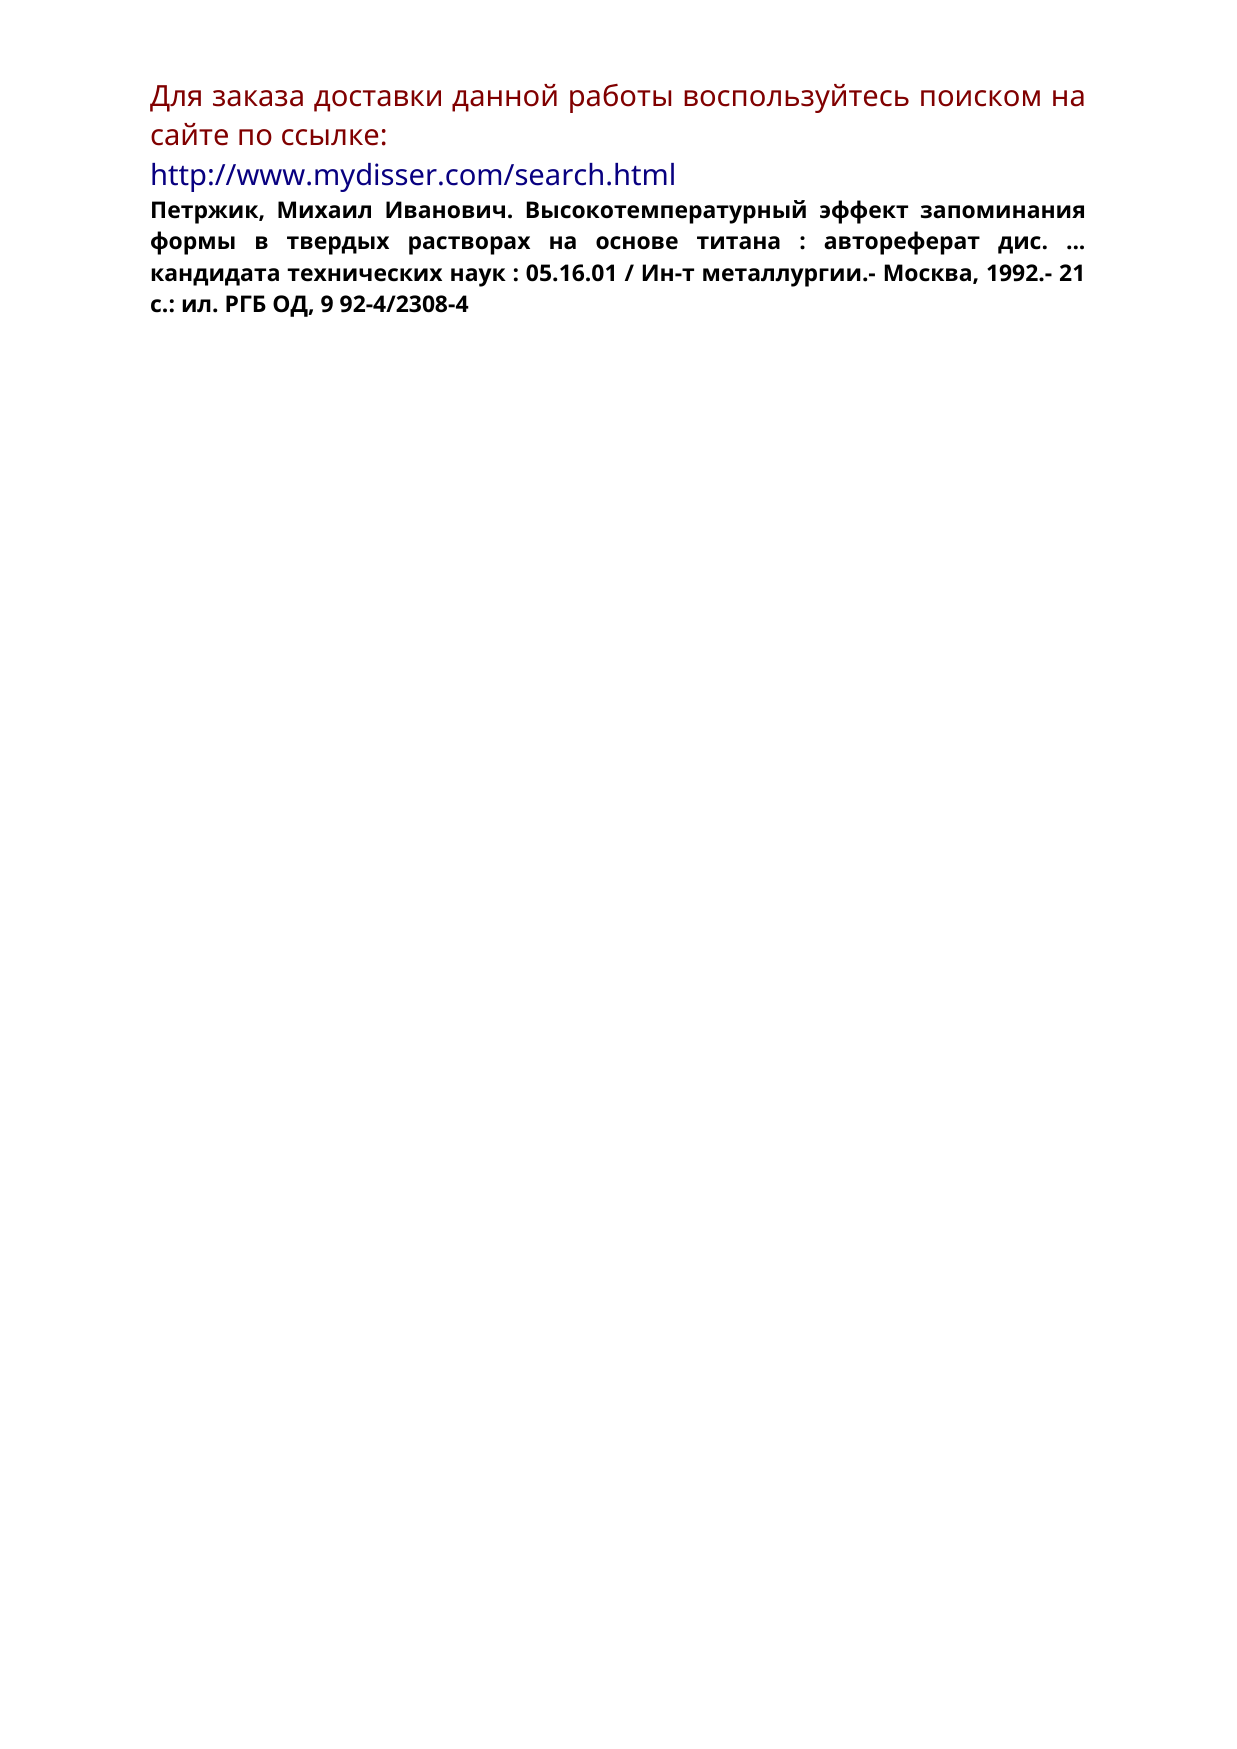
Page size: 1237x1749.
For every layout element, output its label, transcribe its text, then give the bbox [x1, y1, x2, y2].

text Петржик, Михаил Иванович. Высокотемпературный эффект запоминания формы в твердых растворах на основе титана : автореферат дис. ... кандидата технических наук : 05.16.01 / Ин-т металлургии.- Москва, 1992.- 21 с.: ил. РГБ ОД, 9 92-4/2308-4 [150, 194, 1086, 319]
